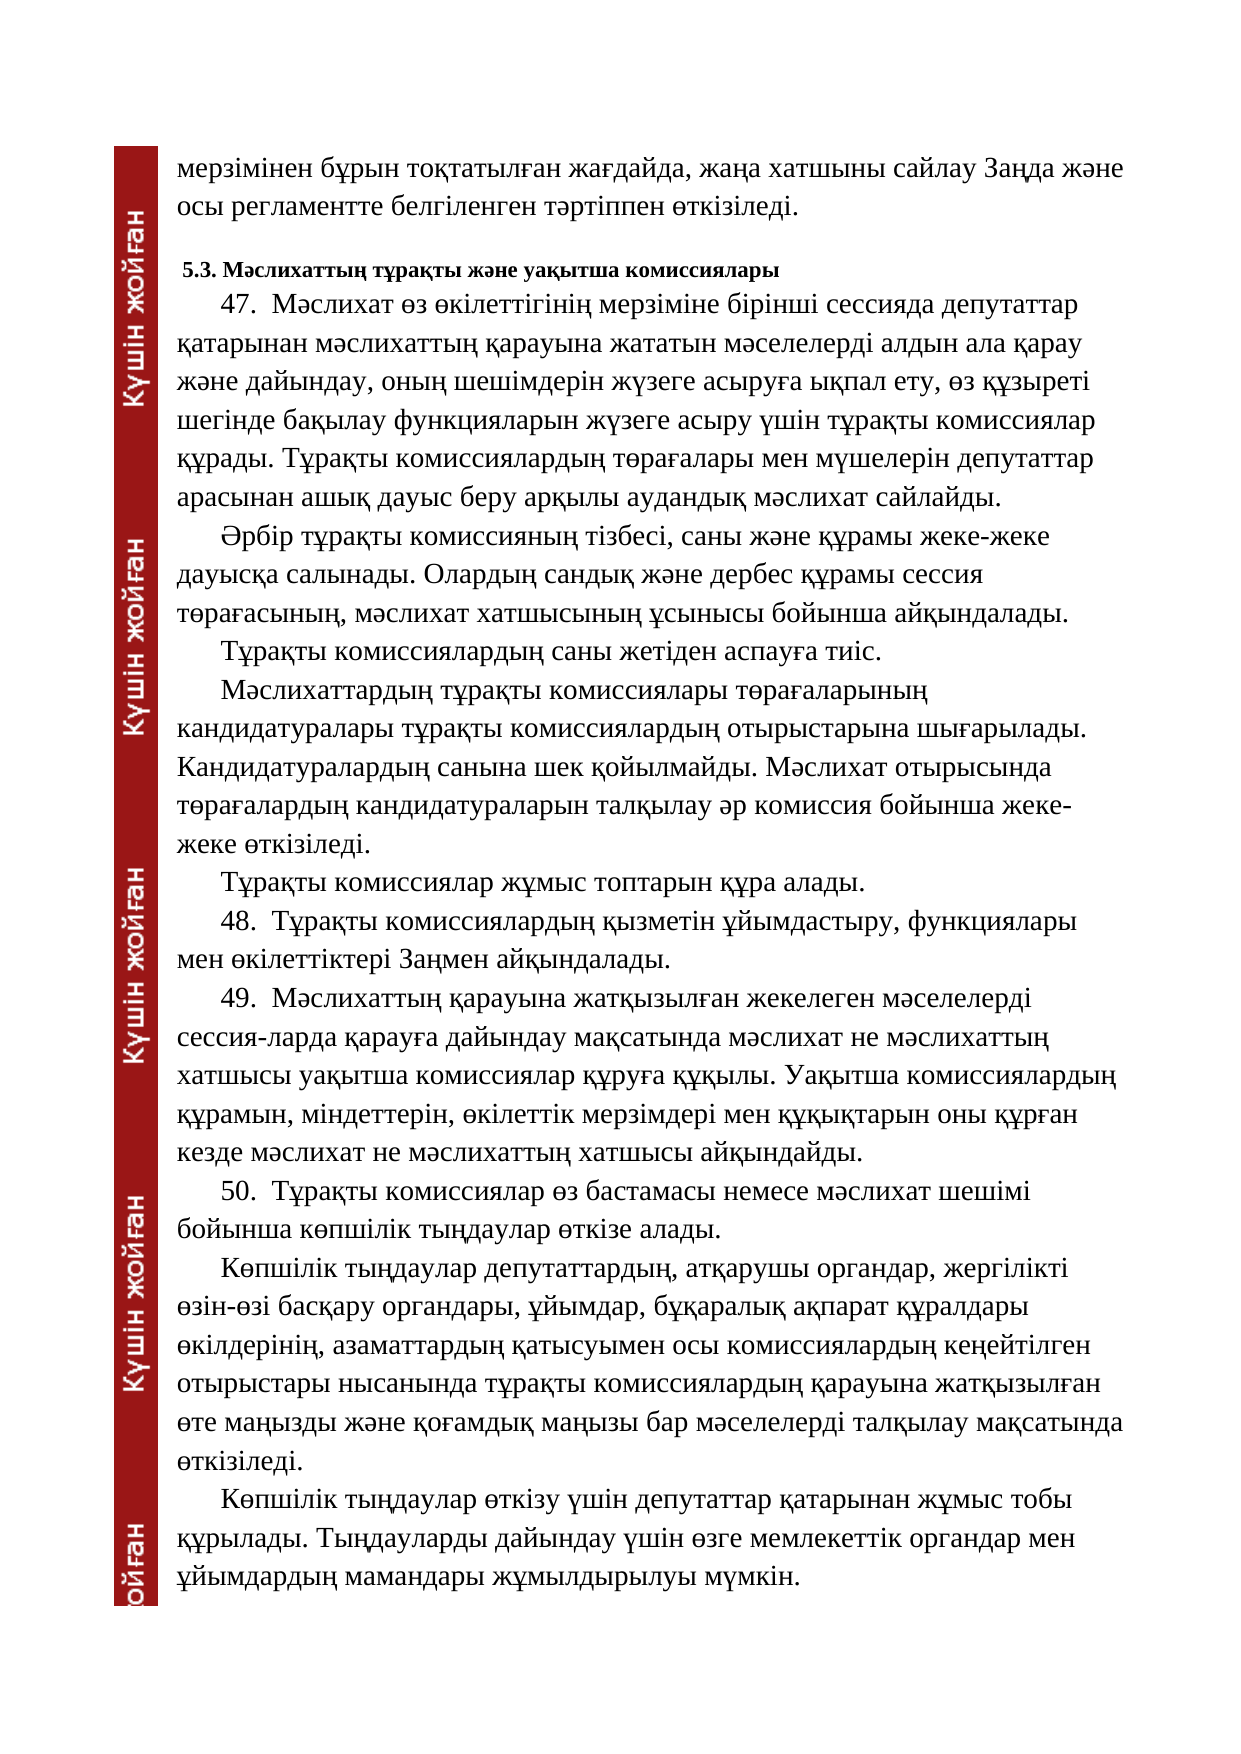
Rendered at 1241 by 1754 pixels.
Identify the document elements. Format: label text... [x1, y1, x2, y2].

text 5.3. Мәслихаттың тұрақты және уақытша комиссиялары [112, 256, 1128, 282]
picture [114, 146, 158, 150]
picture [114, 252, 158, 256]
picture [114, 282, 158, 286]
picture [114, 1592, 158, 1606]
